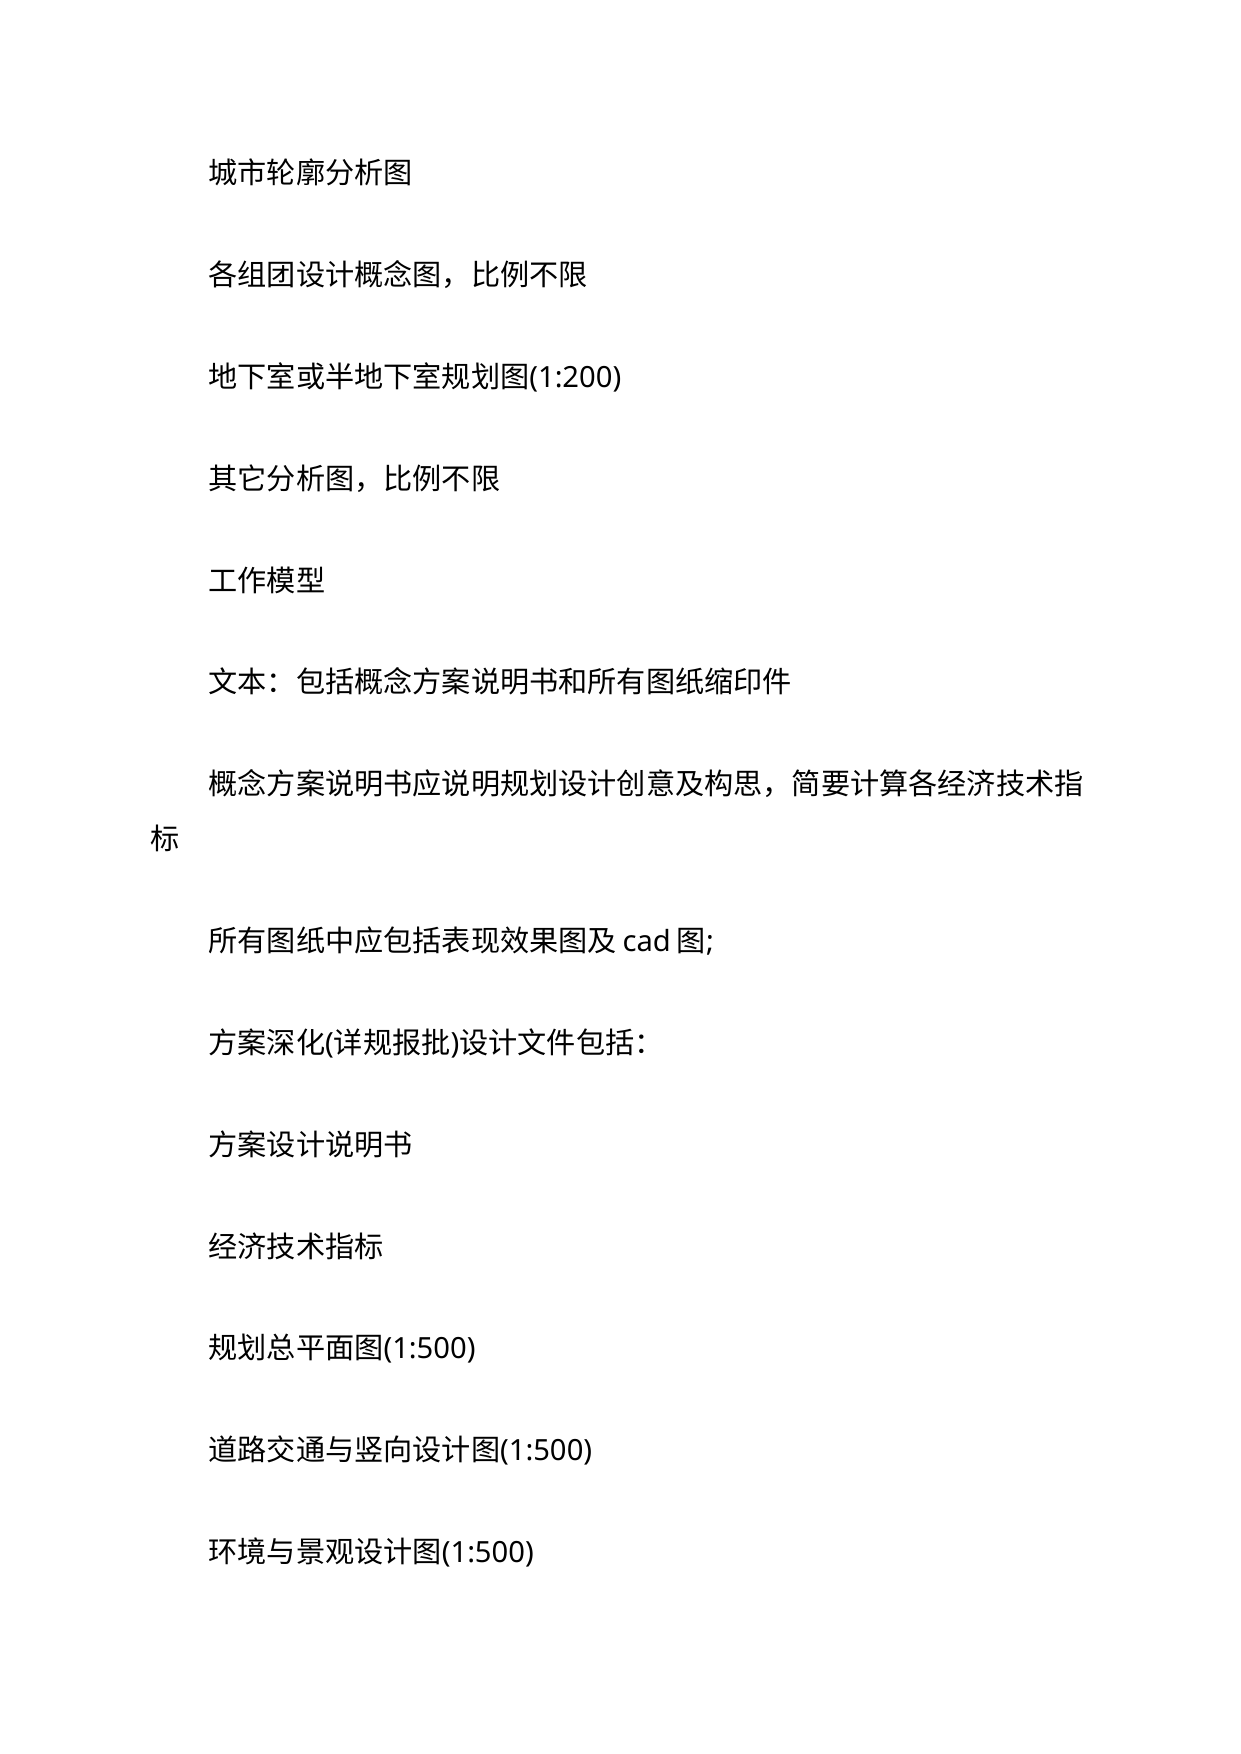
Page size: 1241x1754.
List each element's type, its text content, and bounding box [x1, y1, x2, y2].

text 工作模型 [150, 557, 1090, 599]
text 方案设计说明书 [150, 1121, 1090, 1164]
text 其它分析图，比例不限 [150, 456, 1090, 498]
text 各组团设计概念图，比例不限 [150, 252, 1090, 294]
text 道路交通与竖向设计图(1:500) [150, 1427, 1090, 1469]
text 方案深化(详规报批)设计文件包括： [150, 1019, 1090, 1062]
text 概念方案说明书应说明规划设计创意及构思，简要计算各经济技术指标 [150, 761, 1090, 858]
text 环境与景观设计图(1:500) [150, 1529, 1090, 1571]
text 地下室或半地下室规划图(1:200) [150, 353, 1090, 396]
text 规划总平面图(1:500) [150, 1325, 1090, 1367]
text 文本：包括概念方案说明书和所有图纸缩印件 [150, 659, 1090, 701]
text 所有图纸中应包括表现效果图及cad图; [150, 917, 1090, 960]
text 经济技术指标 [150, 1223, 1090, 1266]
text 城市轮廓分析图 [150, 150, 1090, 192]
